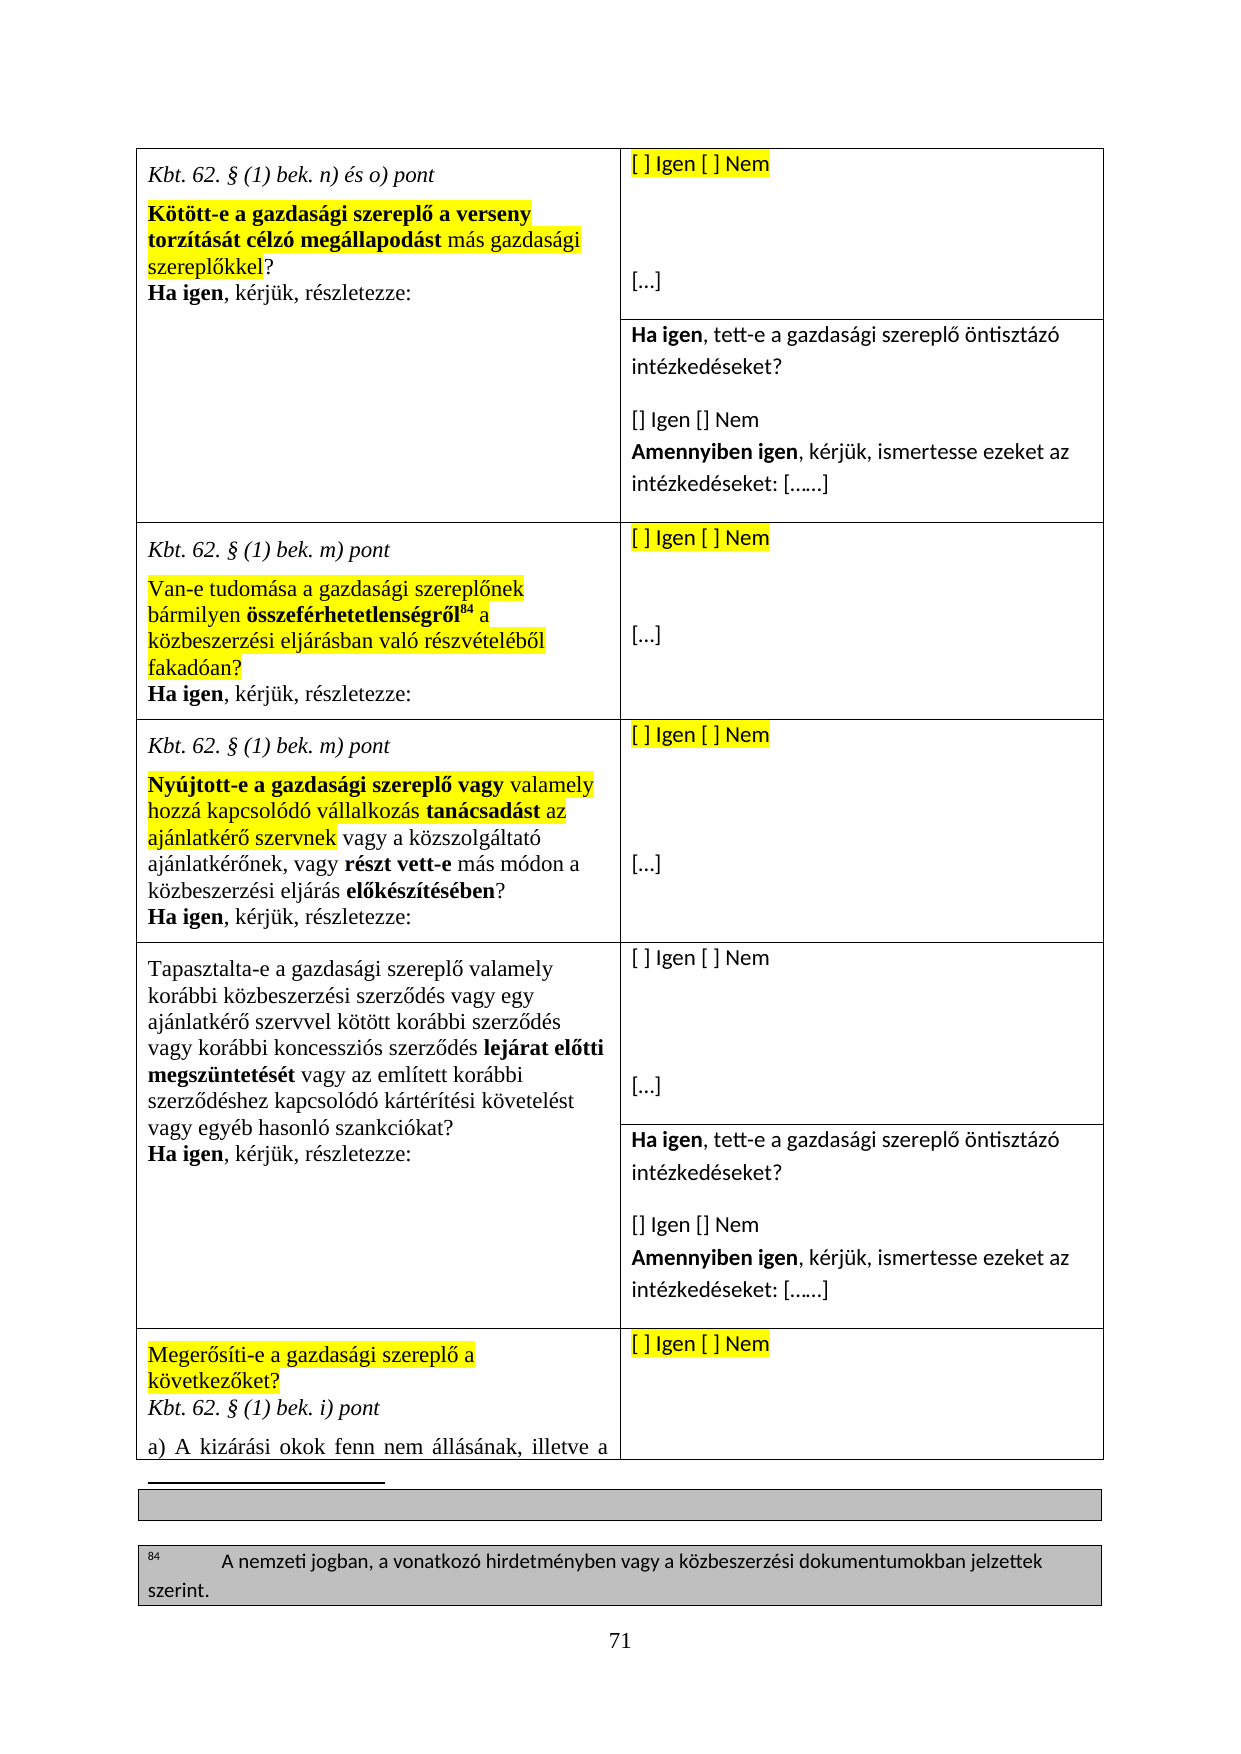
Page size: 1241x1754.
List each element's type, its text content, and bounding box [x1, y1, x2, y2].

table_cell [ ] Igen [ ] Nem […] [621, 720, 1103, 942]
table_cell Kbt. 62. § (1) bek. m) pont Van-e tudomása a gazdasági szereplőnek bármilyen összeférhetetlenségről a közbeszerzési eljárásban való részvételéből fakadóan? Ha igen, kérjük, részletezze: [137, 523, 620, 719]
table_cell [ ] Igen [ ] Nem […] [621, 149, 1103, 319]
table_cell [ ] Igen [ ] Nem […] [621, 523, 1103, 719]
table_cell [ ] Igen [ ] Nem […] [621, 943, 1103, 1124]
table_cell Ha igen, tett-e a gazdasági szereplő öntisztázó intézkedéseket? [] Igen [] Nem Amennyiben igen, kérjük, ismertesse ezeket az intézkedéseket: [……] [621, 1125, 1103, 1328]
table_cell Kbt. 62. § (1) bek. n) és o) pont Kötött-e a gazdasági szereplő a verseny torzítását célzó megállapodást más gazdasági szereplőkkel? Ha igen, kérjük, részletezze: [137, 149, 620, 522]
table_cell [621, 320, 1103, 522]
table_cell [137, 1329, 620, 1459]
table_cell Tapasztalta-e a gazdasági szereplő valamely korábbi közbeszerzési szerződés vagy egy ajánlatkérő szervvel kötött korábbi szerződés vagy korábbi koncessziós szerződés lejárat előtti megszüntetését vagy az említett korábbi szerződéshez kapcsolódó kártérítési követelést vagy egyéb hasonló szankciókat? Ha igen, kérjük, részletezze: [137, 943, 620, 1328]
table_cell Kbt. 62. § (1) bek. m) pont Nyújtott-e a gazdasági szereplő vagy valamely hozzá kapcsolódó vállalkozás tanácsadást az ajánlatkérő szervnek vagy a közszolgáltató ajánlatkérőnek, vagy részt vett-e más módon a közbeszerzési eljárás előkészítésében? Ha igen, kérjük, részletezze: [137, 720, 620, 942]
table_cell [ ] Igen [ ] Nem [621, 1329, 1103, 1459]
